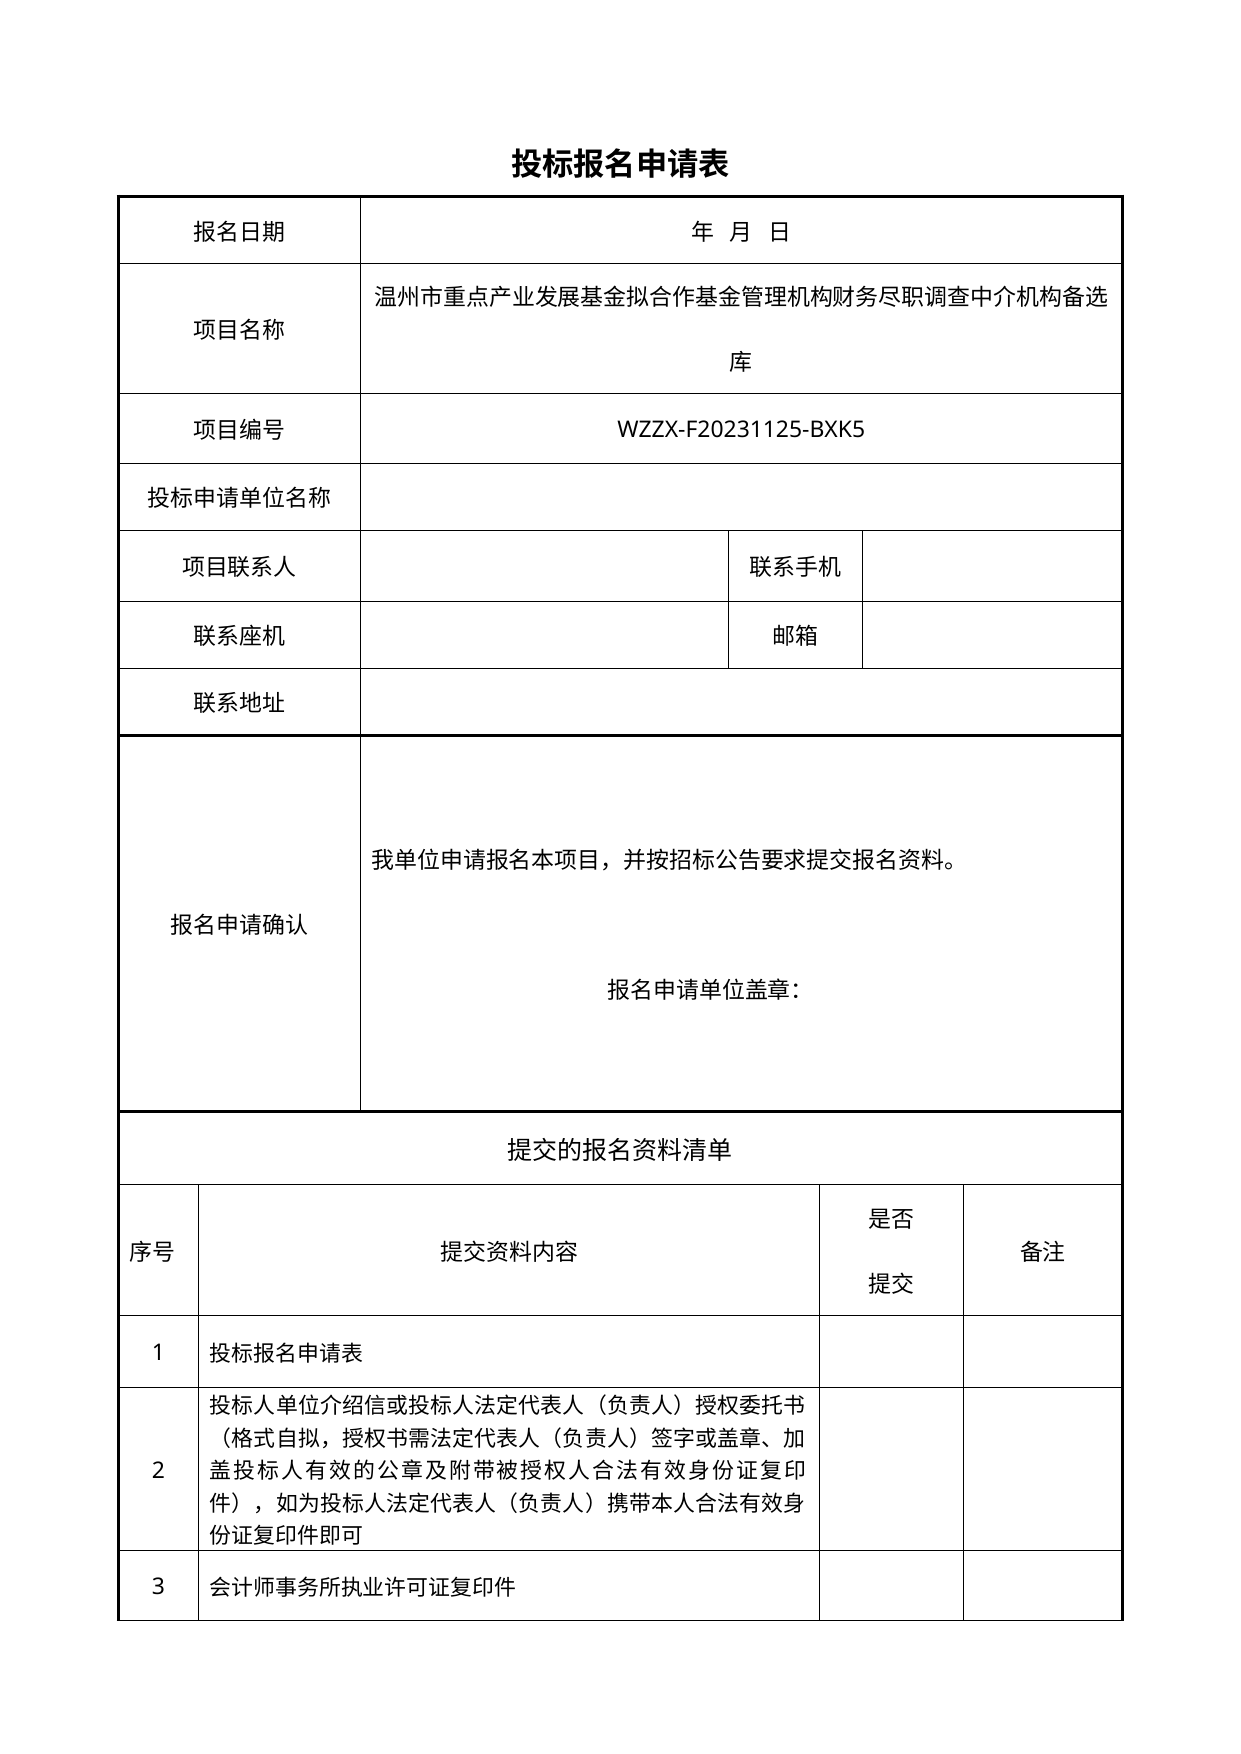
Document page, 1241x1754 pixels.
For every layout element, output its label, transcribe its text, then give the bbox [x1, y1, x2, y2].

table_cell [964, 1316, 1121, 1387]
table_cell [964, 1388, 1121, 1550]
table_cell 备注 [964, 1185, 1121, 1315]
table_cell 3 [120, 1551, 198, 1620]
table_cell 1 [120, 1316, 198, 1387]
table_cell [361, 669, 1121, 734]
table_cell [863, 531, 1121, 601]
text 投标报名申请表 [118, 129, 1122, 194]
table_cell 是否 提交 [820, 1185, 963, 1315]
table_cell 邮箱 [729, 602, 862, 668]
table_cell 序号 [120, 1185, 198, 1315]
table_cell 联系地址 [120, 669, 360, 734]
table_cell [964, 1551, 1121, 1620]
table_cell [820, 1388, 963, 1550]
table_cell 投标报名申请表 [199, 1316, 819, 1387]
table_header 年 月 日 [361, 198, 1121, 263]
table_cell [361, 602, 728, 668]
table_header 报名日期 [120, 198, 360, 263]
table_cell [820, 1551, 963, 1620]
table_cell 投标人单位介绍信或投标人法定代表人（负责人）授权委托书（格式自拟，授权书需法定代表人（负责人）签字或盖章、加盖投标人有效的公章及附带被授权人合法有效身份证复印件），如为投标人法定代表人（负责人）携带本人合法有效身份证复印件即可 [199, 1388, 819, 1550]
table_cell 项目编号 [120, 394, 360, 463]
table_cell 我单位申请报名本项目，并按招标公告要求提交报名资料。 报名申请单位盖章： [361, 737, 1121, 1110]
table_cell WZZX-F20231125-BXK5 [361, 394, 1121, 463]
table_cell [361, 531, 728, 601]
table_cell 联系座机 [120, 602, 360, 668]
table_cell [863, 602, 1121, 668]
table_cell 提交资料内容 [199, 1185, 819, 1315]
table_cell 提交的报名资料清单 [120, 1113, 1121, 1184]
table_cell 会计师事务所执业许可证复印件 [199, 1551, 819, 1620]
table_cell 2 [120, 1388, 198, 1550]
table_cell 联系手机 [729, 531, 862, 601]
table_cell 项目名称 [120, 264, 360, 393]
table_cell 投标申请单位名称 [120, 464, 360, 530]
table_cell 温州市重点产业发展基金拟合作基金管理机构财务尽职调查中介机构备选库 [361, 264, 1121, 393]
table_cell [361, 464, 1121, 530]
table_cell 报名申请确认 [120, 737, 360, 1110]
table_cell 项目联系人 [120, 531, 360, 601]
table_cell [820, 1316, 963, 1387]
